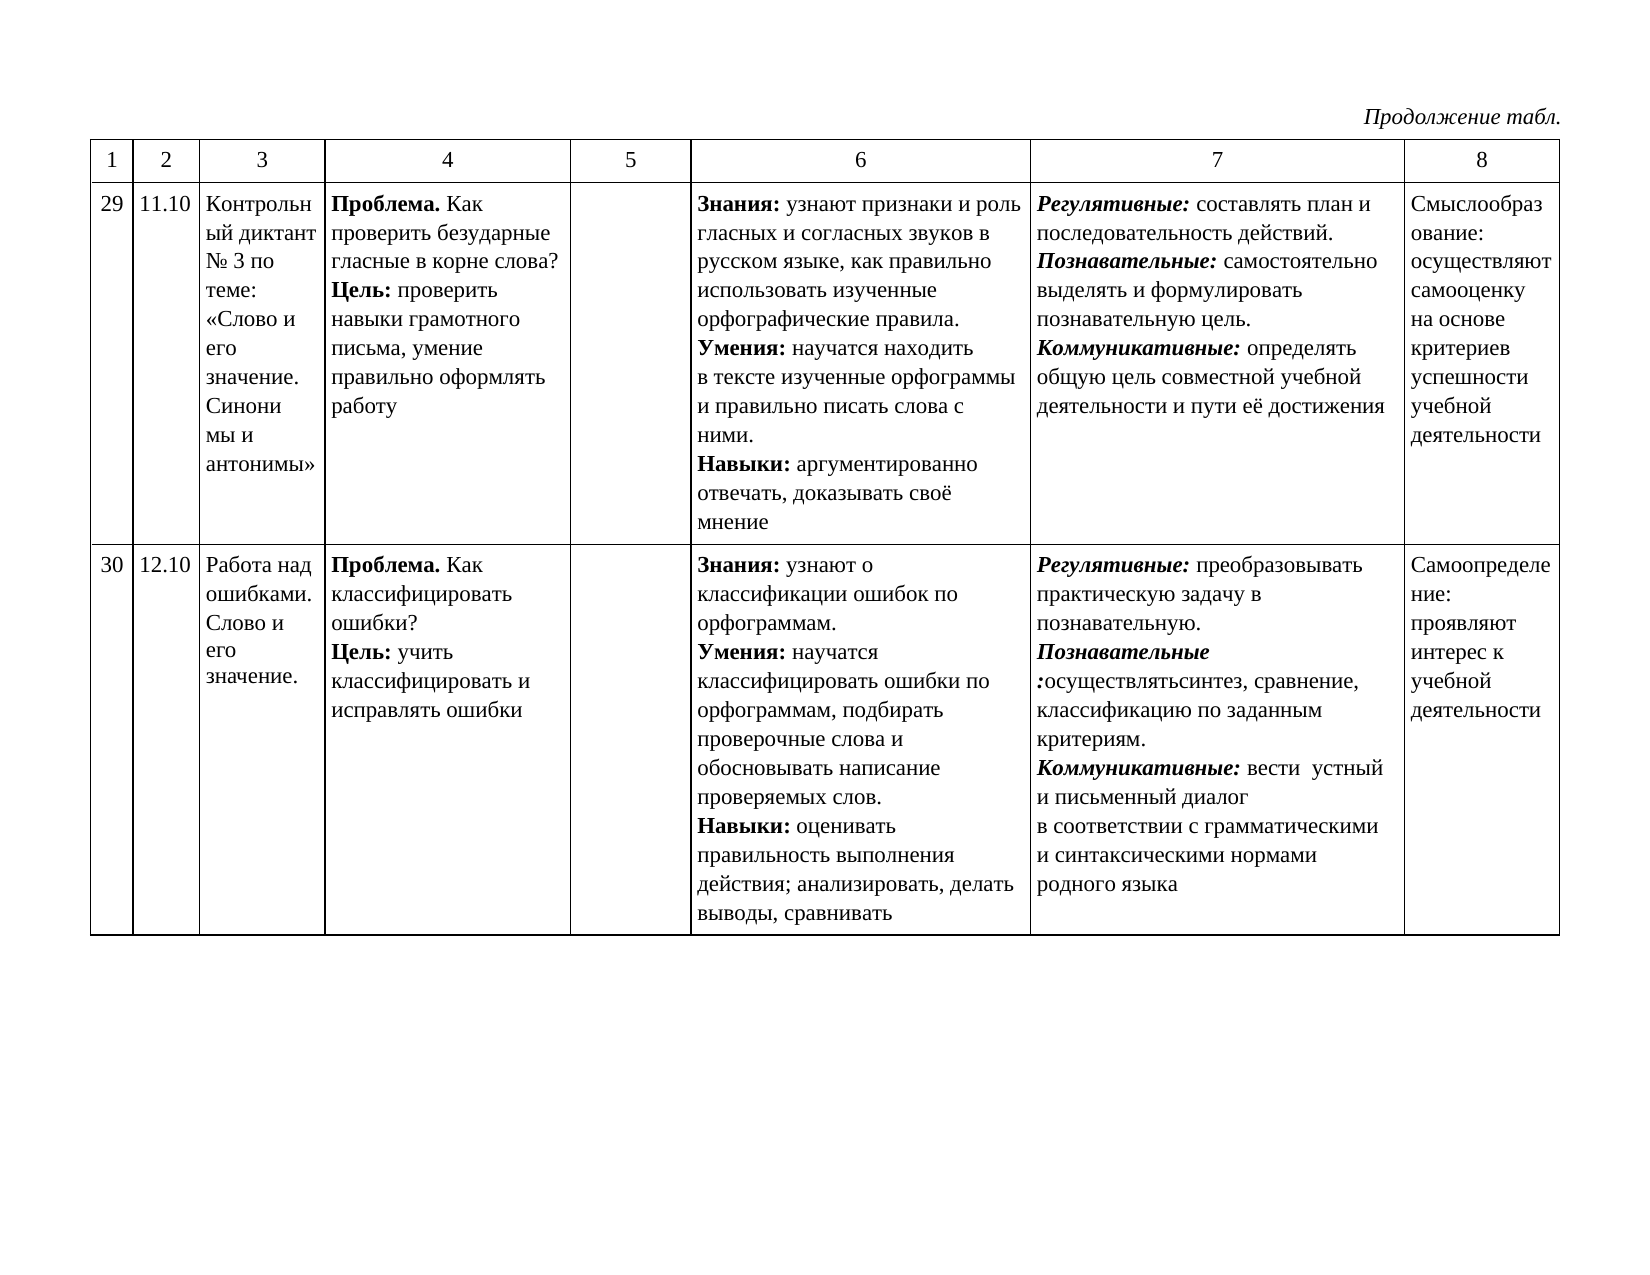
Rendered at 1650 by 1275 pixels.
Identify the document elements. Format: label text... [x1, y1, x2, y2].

table_cell 11.10 [134, 183, 199, 544]
table_header 2 [134, 140, 199, 182]
table_cell [571, 183, 690, 544]
table_cell Знания: узнают о классификации ошибок по орфограммам. Умения: научатся классифицировать ошибки по орфограммам, подбирать проверочные слова и обосновывать написание проверяемых слов. Навыки: оценивать правильность выполнения действия; анализировать, делать выводы, сравнивать [692, 545, 1030, 934]
table_cell Регулятивные: преобразовывать практическую задачу в познавательную. Познавательные:осуществлятьсинтез, сравнение, классификацию по заданным критериям. Коммуникативные: вести устный и письменный диалог в соответствии с грамматическими и синтаксическими нормами родного языка [1031, 545, 1404, 934]
table_cell 29 [91, 183, 132, 544]
table_cell Регулятивные: составлять план и последовательность действий. Познавательные: самостоятельно выделять и формулировать познавательную цель. Коммуникативные: определять общую цель совместной учебной деятельности и пути её достижения [1031, 183, 1404, 544]
table_cell Проблема. Как проверить безударные гласные в корне слова? Цель: проверить навыки грамотного письма, умение правильно оформлять работу [326, 183, 570, 544]
text Продолжение табл. [89, 103, 1561, 130]
table_cell 30 [91, 545, 132, 934]
table_cell Знания: узнают признаки и роль гласных и согласных звуков в русском языке, как правильно использовать изученные орфографические правила. Умения: научатся находить в тексте изученные орфограммы и правильно писать слова с ними. Навыки: аргументированно отвечать, доказывать своё мнение [692, 183, 1030, 544]
table_header 3 [200, 140, 324, 182]
table_cell Работа над ошибками. Слово и его значение. [200, 545, 324, 934]
table_header 7 [1031, 140, 1404, 182]
table_header 4 [326, 140, 570, 182]
table_cell Контрольный диктант № 3 по теме: «Слово и его значение. Синони мы и антонимы» [200, 183, 324, 544]
table_header 5 [571, 140, 690, 182]
table_header 8 [1405, 140, 1559, 182]
table_header 1 [91, 140, 132, 182]
table_cell Проблема. Как классифицировать ошибки? Цель: учить классифицировать и исправлять ошибки [326, 545, 570, 934]
table_cell 12.10 [134, 545, 199, 934]
table_header 6 [692, 140, 1030, 182]
table_cell Смыслообразование: осуществляют самооценку на основе критериев успешности учебной деятельности [1405, 183, 1559, 544]
table_cell [571, 545, 690, 934]
table_cell Самоопределение: проявляют интерес к учебной деятельности [1405, 545, 1559, 934]
